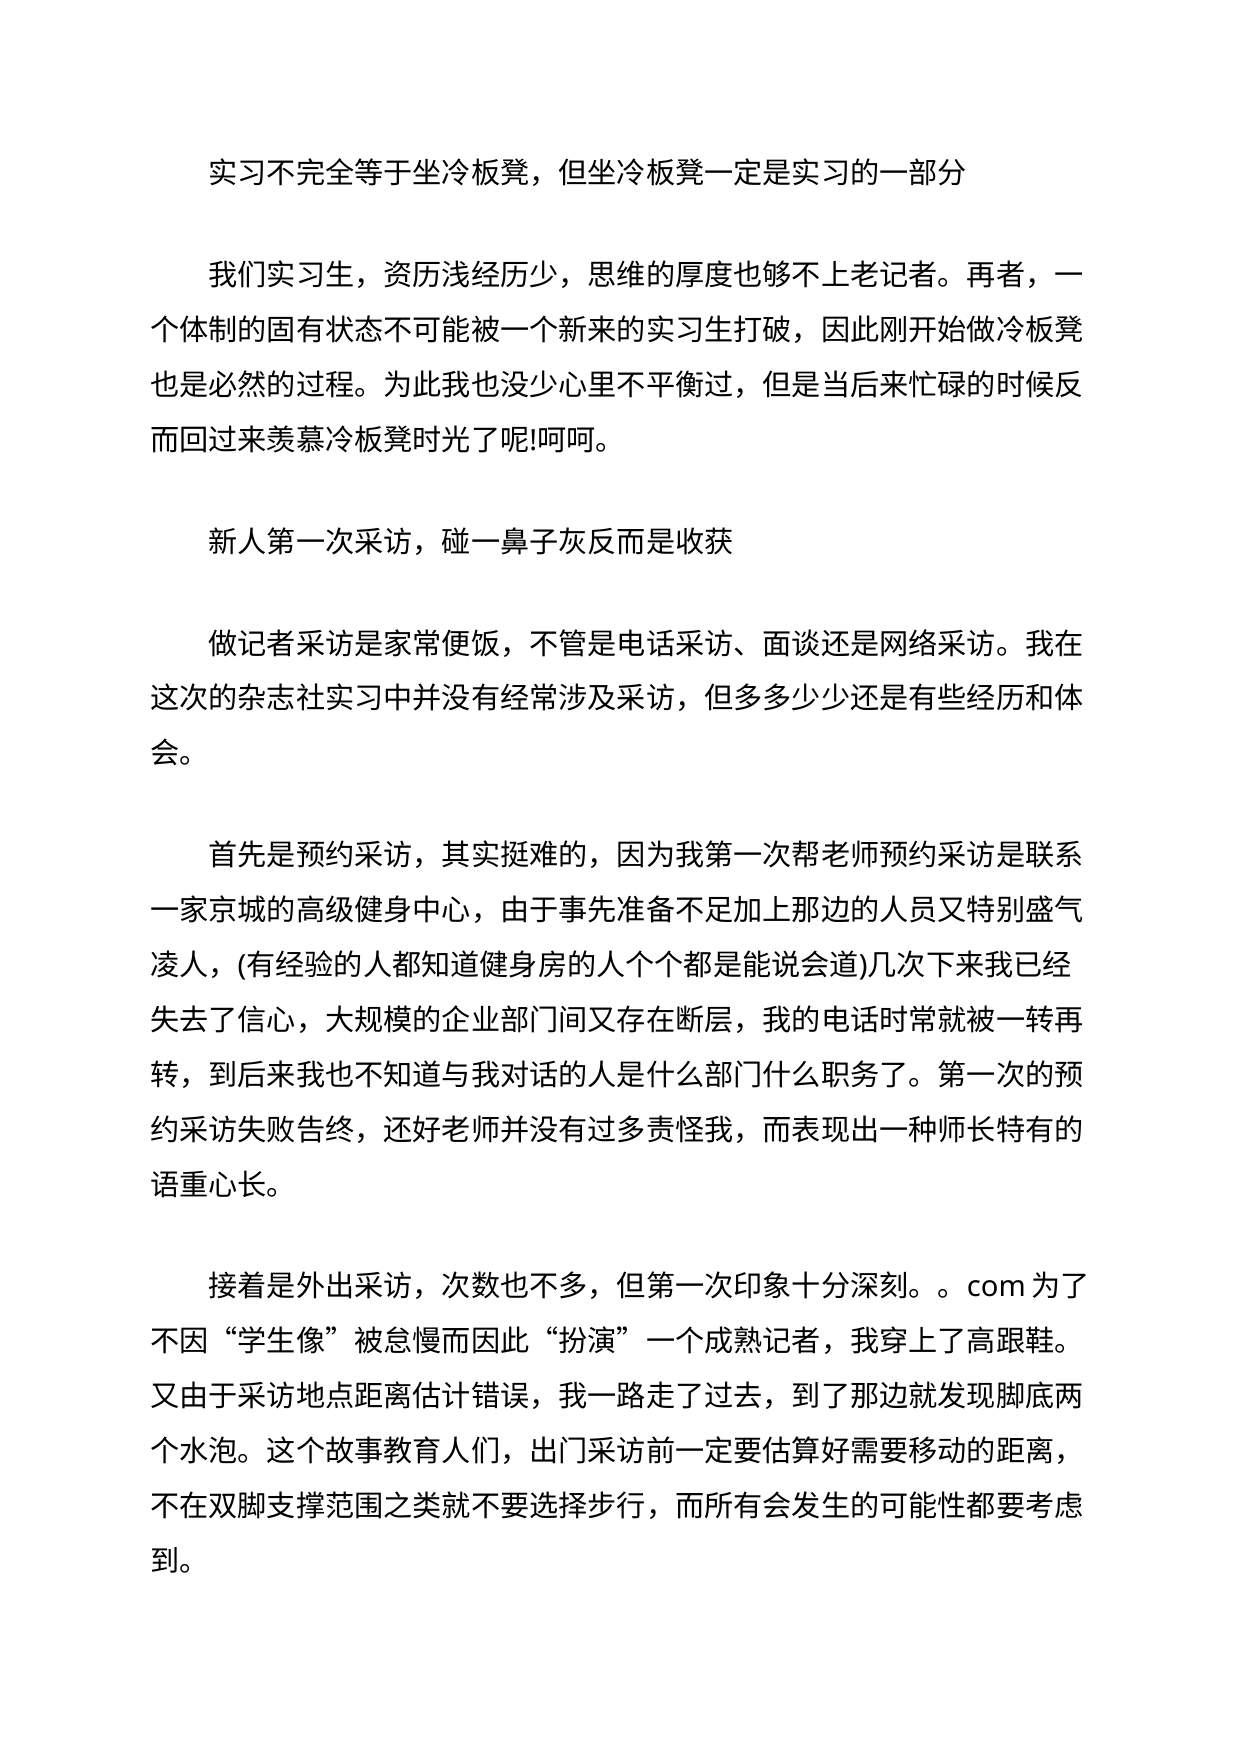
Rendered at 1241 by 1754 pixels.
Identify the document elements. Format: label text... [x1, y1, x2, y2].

text 我们实习生，资历浅经历少，思维的厚度也够不上老记者。再者，一个体制的固有状态不可能被一个新来的实习生打破，因此刚开始做冷板凳也是必然的过程。为此我也没少心里不平衡过，但是当后来忙碌的时候反而回过来羡慕冷板凳时光了呢!呵呵。 [150, 252, 1090, 459]
text 做记者采访是家常便饭，不管是电话采访、面谈还是网络采访。我在这次的杂志社实习中并没有经常涉及采访，但多多少少还是有些经历和体会。 [150, 620, 1090, 772]
text 新人第一次采访，碰一鼻子灰反而是收获 [150, 518, 1090, 561]
text 接着是外出采访，次数也不多，但第一次印象十分深刻。。com为了不因“学生像”被怠慢而因此“扮演”一个成熟记者，我穿上了高跟鞋。又由于采访地点距离估计错误，我一路走了过去，到了那边就发现脚底两个水泡。这个故事教育人们，出门采访前一定要估算好需要移动的距离，不在双脚支撑范围之类就不要选择步行，而所有会发生的可能性都要考虑到。 [150, 1263, 1090, 1580]
text 实习不完全等于坐冷板凳，但坐冷板凳一定是实习的一部分 [150, 150, 1090, 192]
text 首先是预约采访，其实挺难的，因为我第一次帮老师预约采访是联系一家京城的高级健身中心，由于事先准备不足加上那边的人员又特别盛气凌人，(有经验的人都知道健身房的人个个都是能说会道)几次下来我已经失去了信心，大规模的企业部门间又存在断层，我的电话时常就被一转再转，到后来我也不知道与我对话的人是什么部门什么职务了。第一次的预约采访失败告终，还好老师并没有过多责怪我，而表现出一种师长特有的语重心长。 [150, 832, 1090, 1203]
